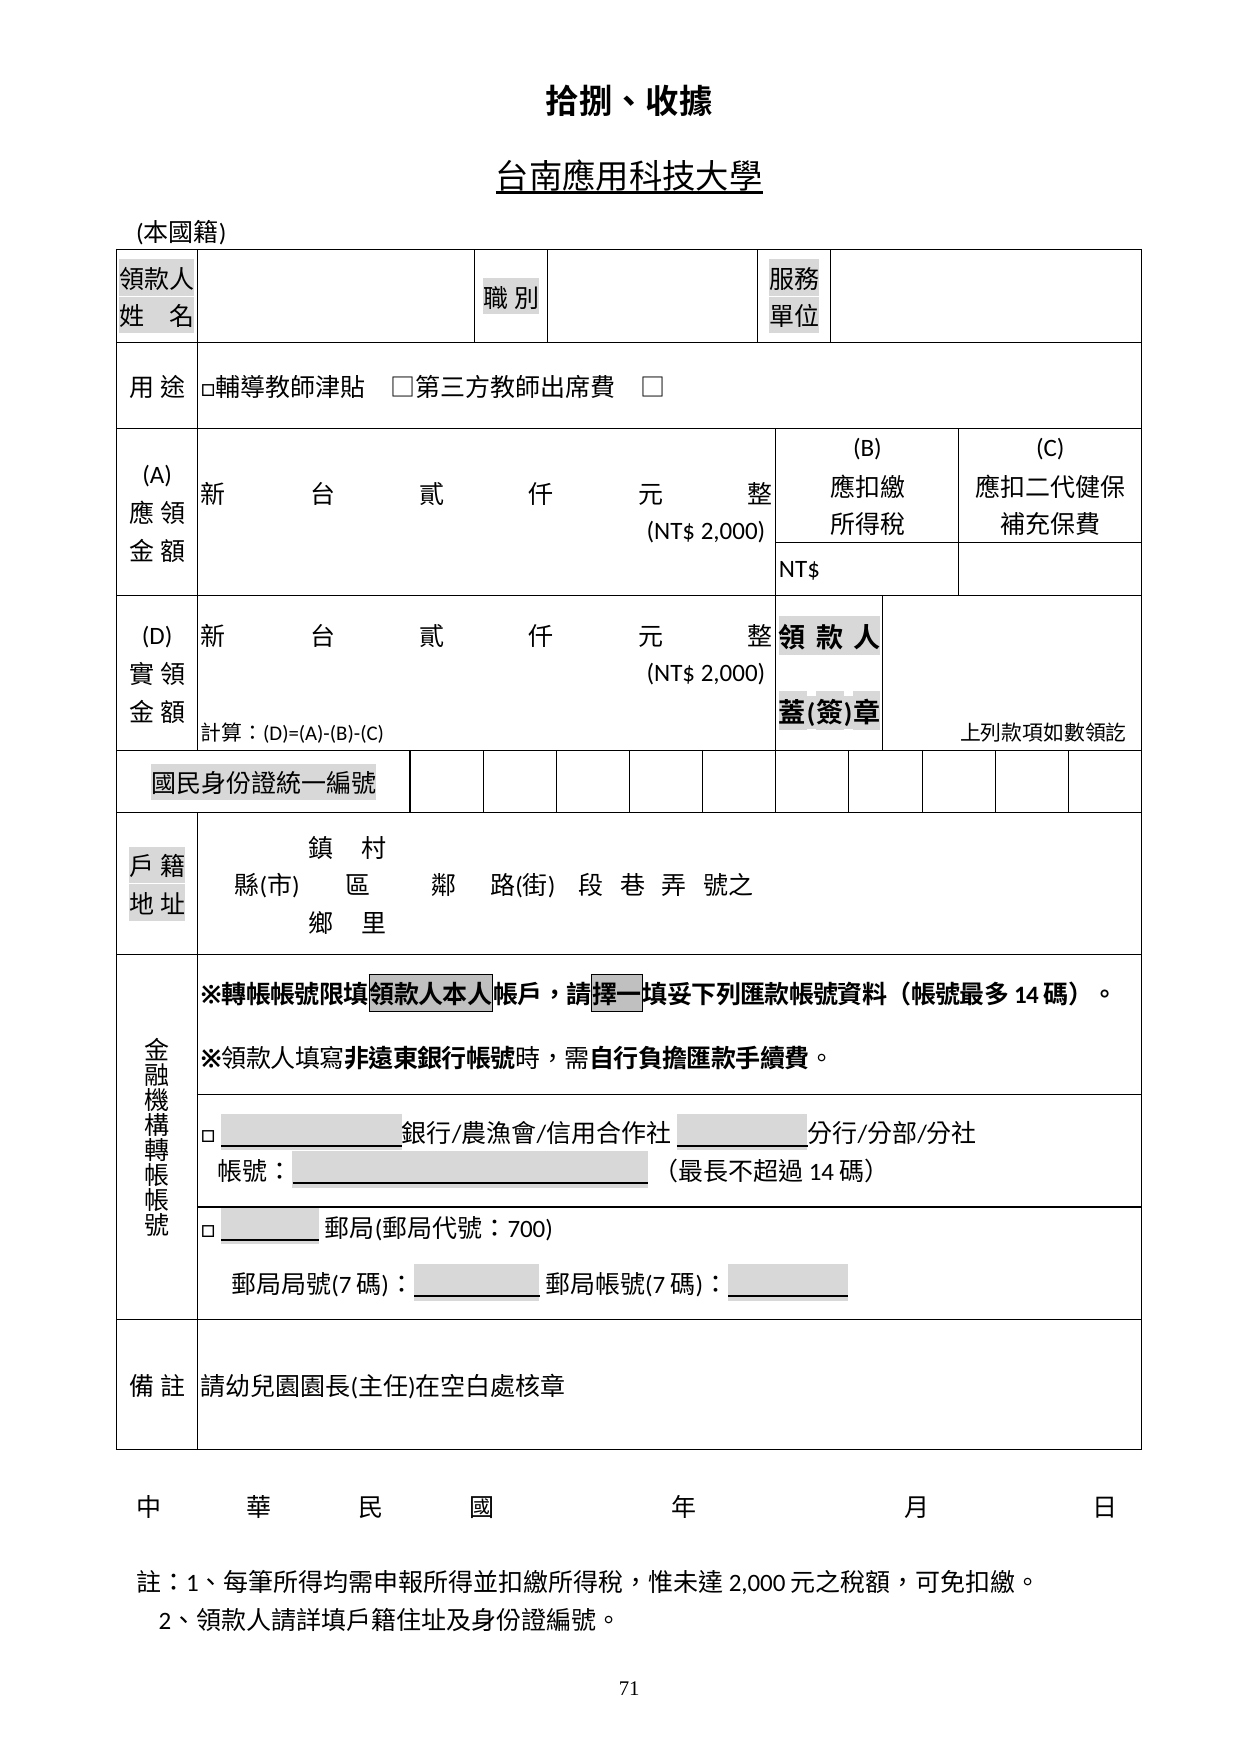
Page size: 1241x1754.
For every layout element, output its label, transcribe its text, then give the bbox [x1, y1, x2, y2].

table_cell 備 註 [117, 1320, 197, 1449]
table_cell [996, 751, 1068, 812]
table_cell 上列款項如數領訖 [957, 596, 1141, 750]
table_cell 領款人 蓋(簽)章 [776, 596, 882, 750]
table_header [198, 250, 474, 342]
table_cell 新台貳仟元整 (NT$ 2,000) [198, 596, 775, 712]
table_cell [484, 751, 556, 812]
subtitle 拾捌、收據 [136, 61, 1122, 136]
table_cell 新台貳仟元整 (NT$ 2,000) [198, 429, 775, 595]
table_cell (A) 應 領 金 額 [117, 429, 197, 595]
table_cell 計算：(D)=(A)-(B)-(C) [198, 712, 775, 750]
table_cell □ 銀行/農漁會/信用合作社 分行/分部/分社 帳號： （最長不超過14碼） [198, 1095, 1141, 1206]
table_cell (D) 實 領 金 額 [117, 596, 197, 750]
table_cell [776, 751, 848, 812]
table_header 職 別 [475, 250, 547, 342]
table_cell 請幼兒園園長(主任)在空白處核章 [198, 1320, 1141, 1449]
text 2、領款人請詳填戶籍住址及身份證編號。 [136, 1600, 1122, 1637]
table_cell [1069, 751, 1141, 812]
table_header [548, 250, 757, 342]
table_cell (B) 應扣繳 所得稅 [776, 429, 958, 542]
table_cell [923, 751, 995, 812]
text (本國籍) [136, 211, 1122, 249]
table_cell (C) 應扣二代健保 補充保費 [959, 429, 1141, 542]
table_header [831, 250, 1141, 342]
table_header 領款人姓 名 [117, 250, 197, 342]
table_cell 國民身份證統一編號 [117, 751, 409, 812]
table_cell 鎮 村 縣(市) 區 鄰 路(街) 段 巷 弄 號之 鄉 里 [198, 813, 1141, 954]
text 台南應用科技大學 [136, 136, 1122, 211]
table_header 服務 單位 [758, 250, 830, 342]
table_cell □輔導教師津貼 □第三方教師出席費 □ [198, 343, 1141, 428]
table_cell 金融機構轉帳帳號 [117, 955, 197, 1318]
table_cell 用 途 [117, 343, 197, 428]
table_cell [883, 596, 957, 750]
table_cell [959, 543, 1141, 595]
text 註：1、每筆所得均需申報所得並扣繳所得稅，惟未達2,000元之稅額，可免扣繳。 [136, 1562, 1122, 1600]
table_cell NT$ [776, 543, 958, 595]
table_cell 戶 籍 地 址 [117, 813, 197, 954]
text 中 華 民 國 年 月 日 [136, 1487, 1122, 1525]
table_cell ※轉帳帳號限填領款人本人帳戶，請擇一填妥下列匯款帳號資料（帳號最多14碼）。 ※領款人填寫非遠東銀行帳號時，需自行負擔匯款手續費。 [198, 955, 1141, 1094]
table_cell □ 郵局(郵局代號：700) 郵局局號(7碼)： 郵局帳號(7碼)： [198, 1208, 1141, 1318]
table_cell [411, 751, 483, 812]
table_cell [849, 751, 922, 812]
table_cell [703, 751, 775, 812]
table_cell [630, 751, 702, 812]
table_cell [557, 751, 629, 812]
